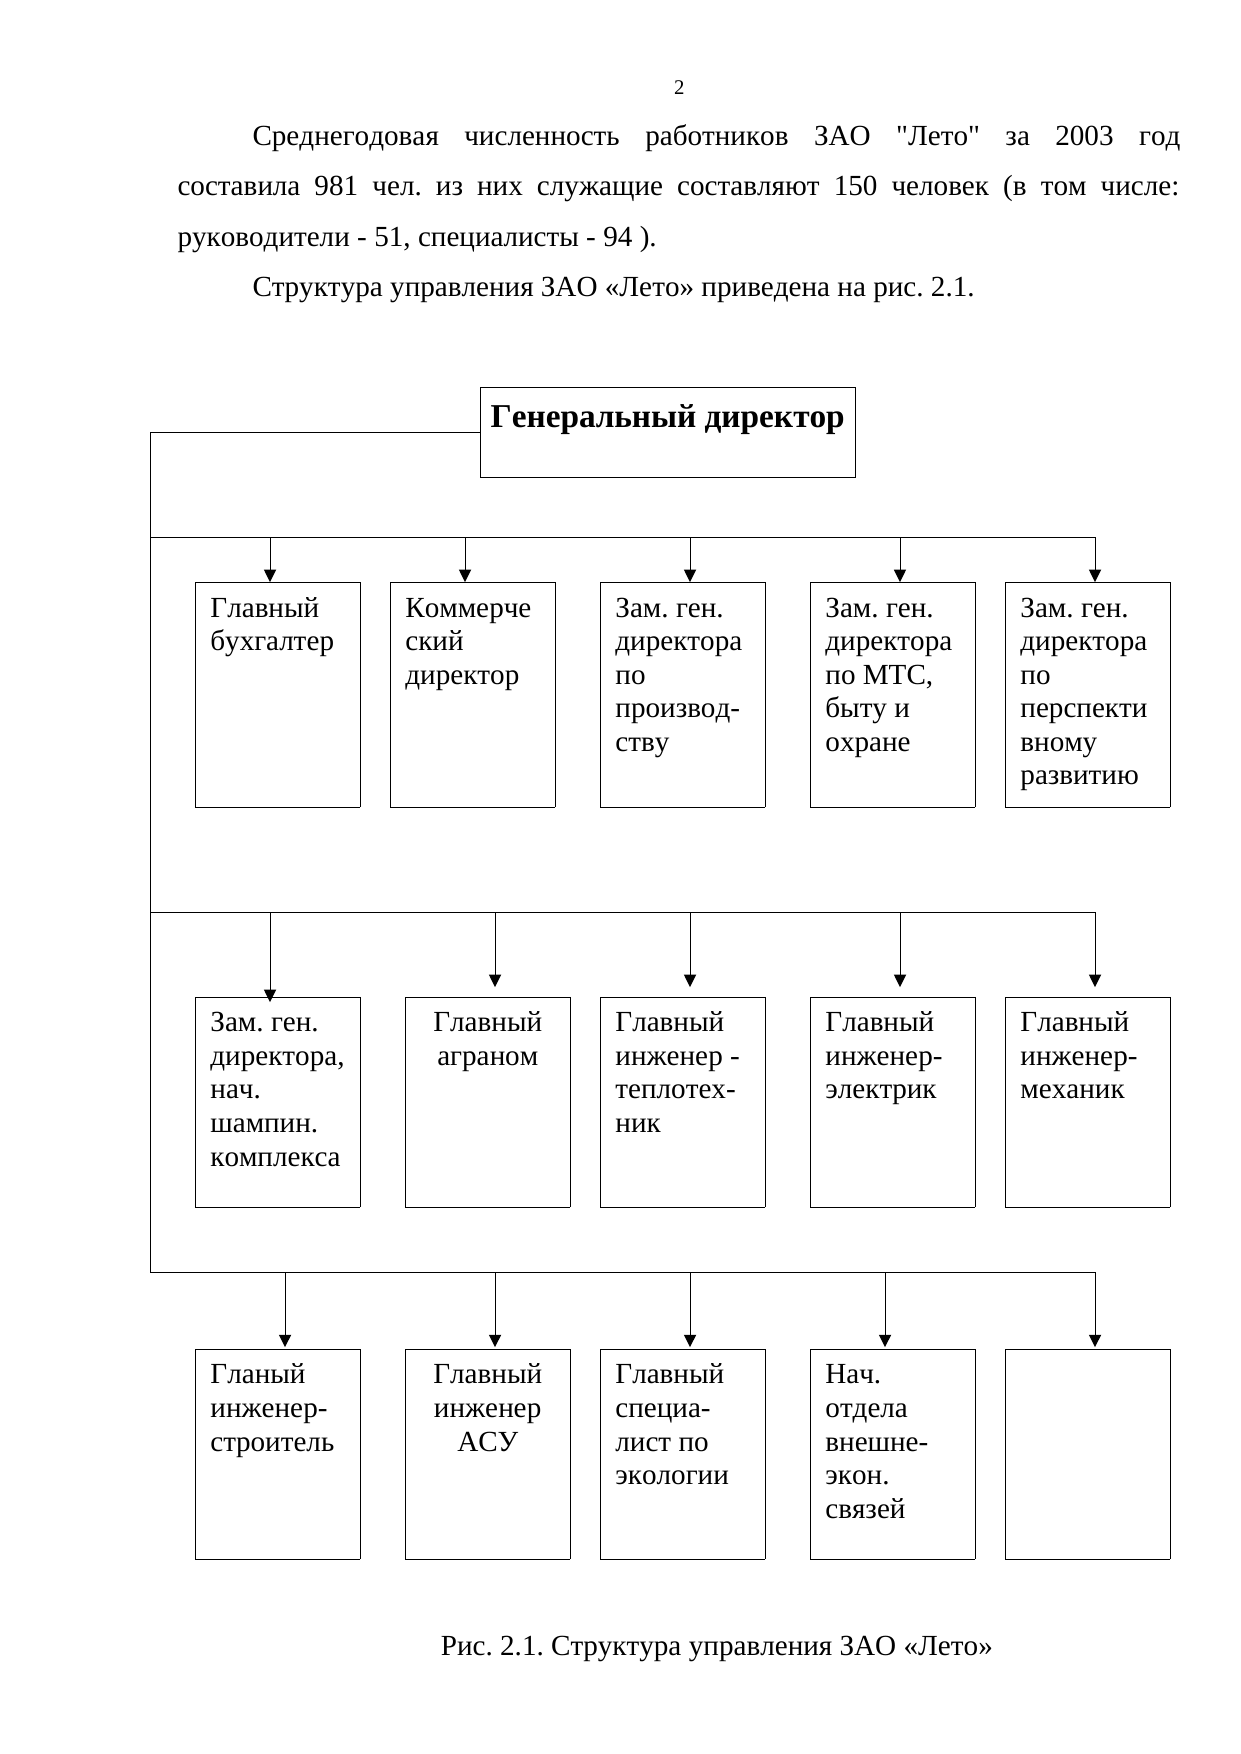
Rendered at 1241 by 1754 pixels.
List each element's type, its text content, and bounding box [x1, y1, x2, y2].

text Рис. 2.1. Структура управления ЗАО «Лето» [177, 1628, 1181, 1661]
text Структура управления ЗАО «Лето» приведена на рис. 2.1. [177, 269, 1181, 303]
text Среднегодовая численность работников ЗАО "Лето" за 2003 год составила 981 чел. из них служащие составляют 150 человек (в том числе: руководители - 51, специалисты - 94 ). [177, 118, 1181, 252]
